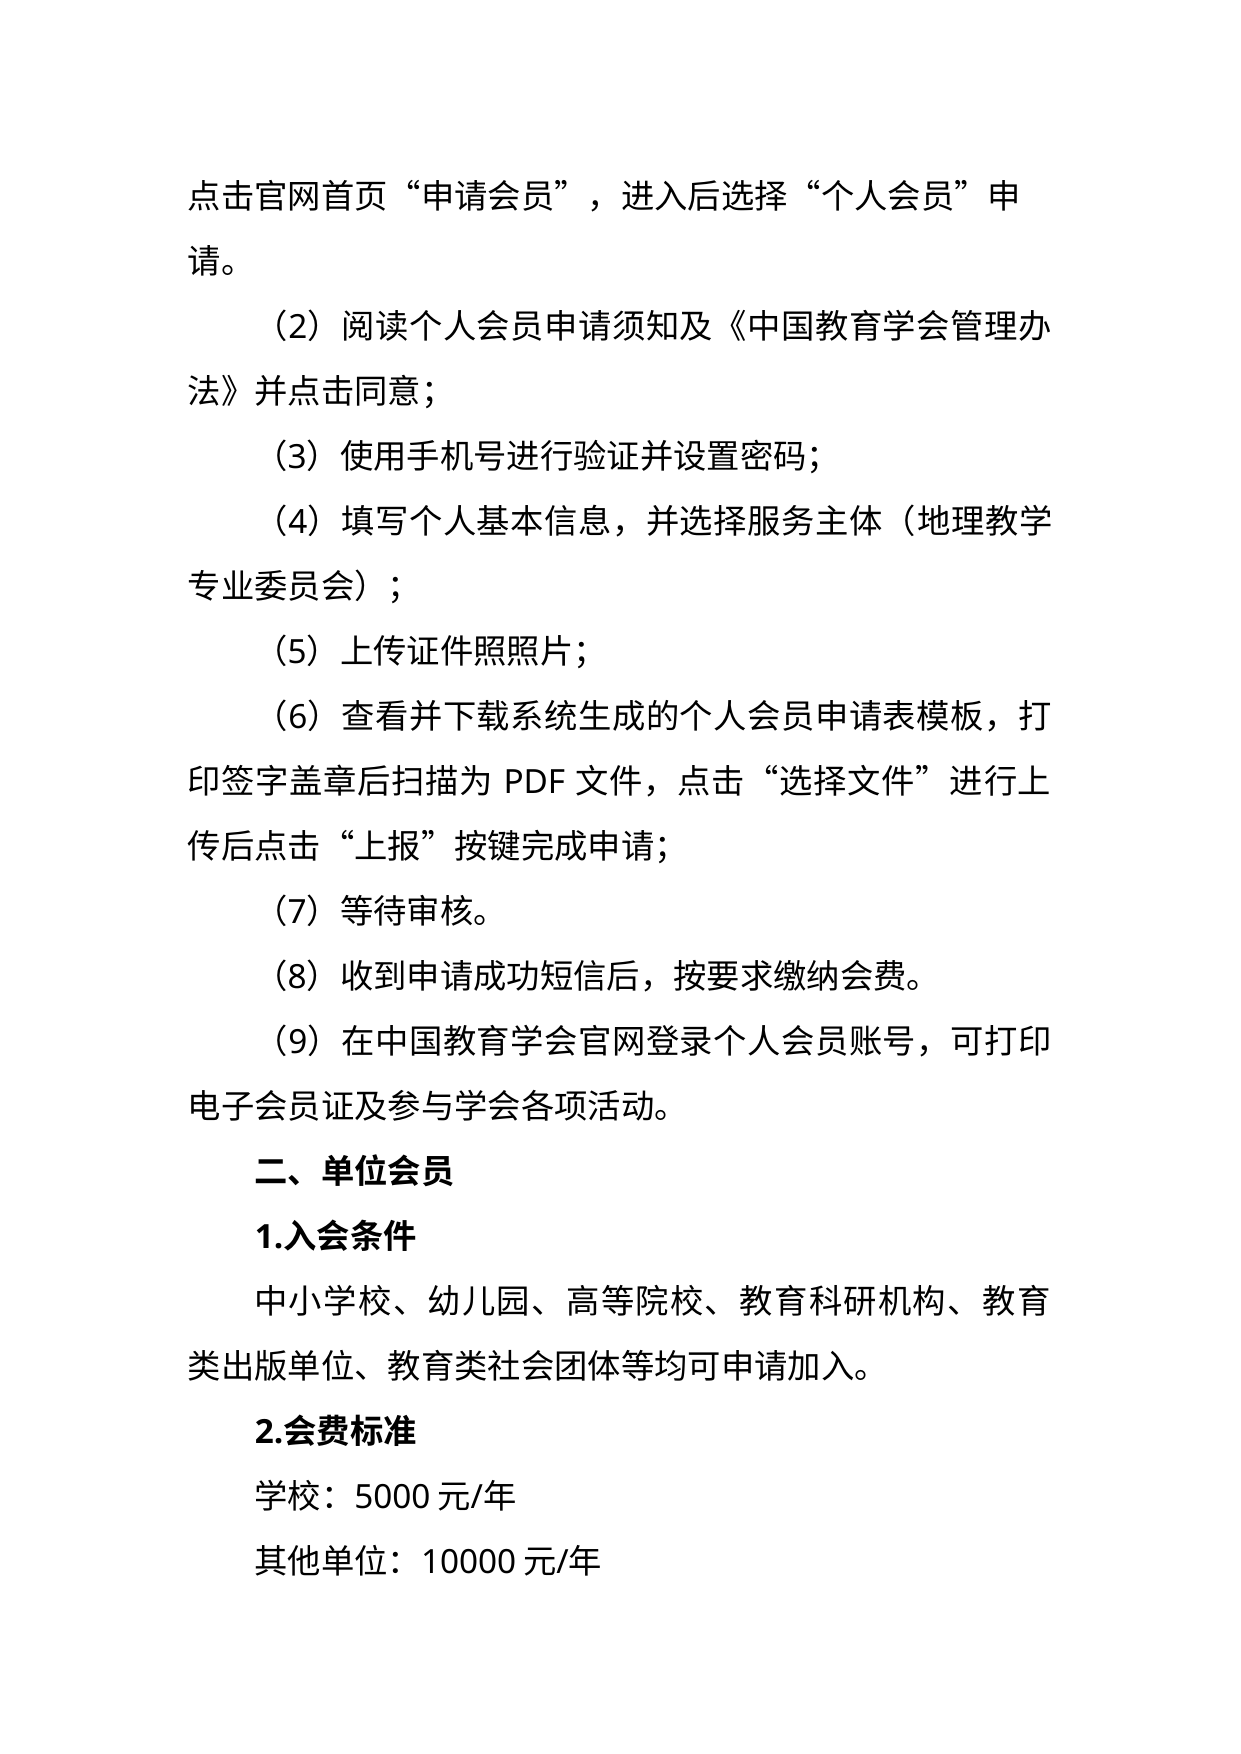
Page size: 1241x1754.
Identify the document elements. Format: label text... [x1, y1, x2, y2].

list 二、单位会员 [254, 1137, 1053, 1202]
text （6）查看并下载系统生成的个人会员申请表模板，打印签字盖章后扫描为 PDF 文件，点击“选择文件”进行上传后点击“上报”按键完成申请； [187, 682, 1053, 877]
text 1.入会条件 [187, 1202, 1053, 1267]
text 中小学校、幼儿园、高等院校、教育科研机构、教育类出版单位、教育类社会团体等均可申请加入。 [187, 1267, 1053, 1397]
text （2）阅读个人会员申请须知及《中国教育学会管理办法》并点击同意； [187, 292, 1053, 422]
text （9）在中国教育学会官网登录个人会员账号，可打印电子会员证及参与学会各项活动。 [187, 1007, 1053, 1137]
text （5）上传证件照照片； [187, 617, 1053, 682]
text （7）等待审核。 [187, 877, 1053, 942]
text （4）填写个人基本信息，并选择服务主体（地理教学专业委员会）； [187, 487, 1053, 617]
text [187, 162, 1053, 292]
text （3）使用手机号进行验证并设置密码； [187, 422, 1053, 487]
text 其他单位：10000元/年 [187, 1527, 1053, 1592]
text 2.会费标准 [187, 1397, 1053, 1462]
text 学校：5000元/年 [187, 1462, 1053, 1527]
text （8）收到申请成功短信后，按要求缴纳会费。 [187, 942, 1053, 1007]
